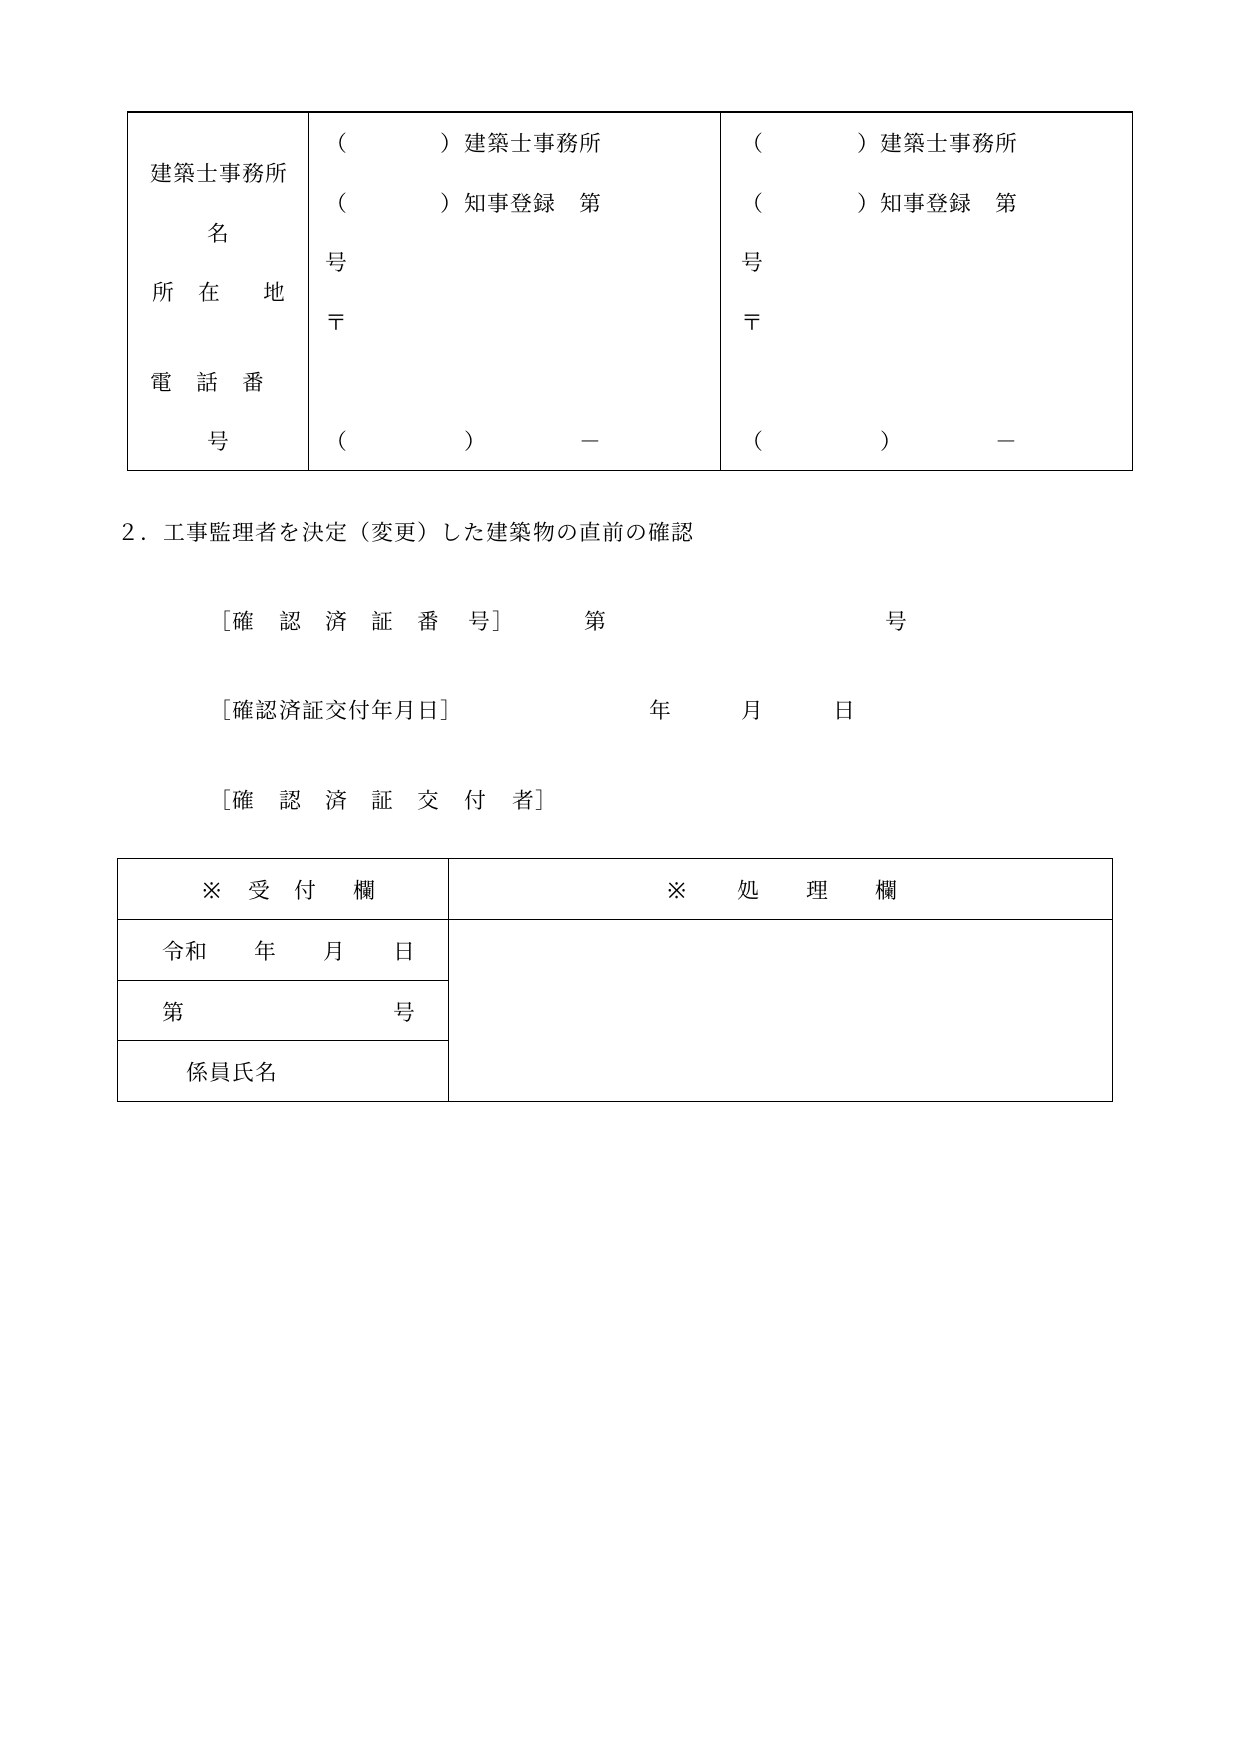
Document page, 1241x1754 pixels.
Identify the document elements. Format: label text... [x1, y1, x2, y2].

table_cell 令和 年 月 日 [118, 920, 448, 979]
table_cell （ ）建築士事務所 （ ）知事登録 第 号 〒 （ ） － [721, 113, 1132, 470]
text ［確認済証交付年月日］ 年 月 日 [117, 679, 1111, 739]
table_header ※ 処 理 欄 [449, 859, 1112, 919]
table_cell 第 号 [118, 981, 448, 1040]
text ２．工事監理者を決定（変更）した建築物の直前の確認 [117, 501, 1111, 560]
text ［確認済証番号］ 第 号 [117, 590, 1111, 650]
table_cell （ ）建築士事務所 （ ）知事登録 第 号 〒 （ ） － [309, 113, 720, 470]
text ［確認済証交付者］ [117, 769, 1111, 828]
table_cell 建築士事務所名 所在地 電話番号 [128, 113, 308, 470]
table_header ※受付欄 [118, 859, 448, 919]
table_cell [449, 920, 1112, 1101]
table_cell 係員氏名 [118, 1041, 448, 1101]
